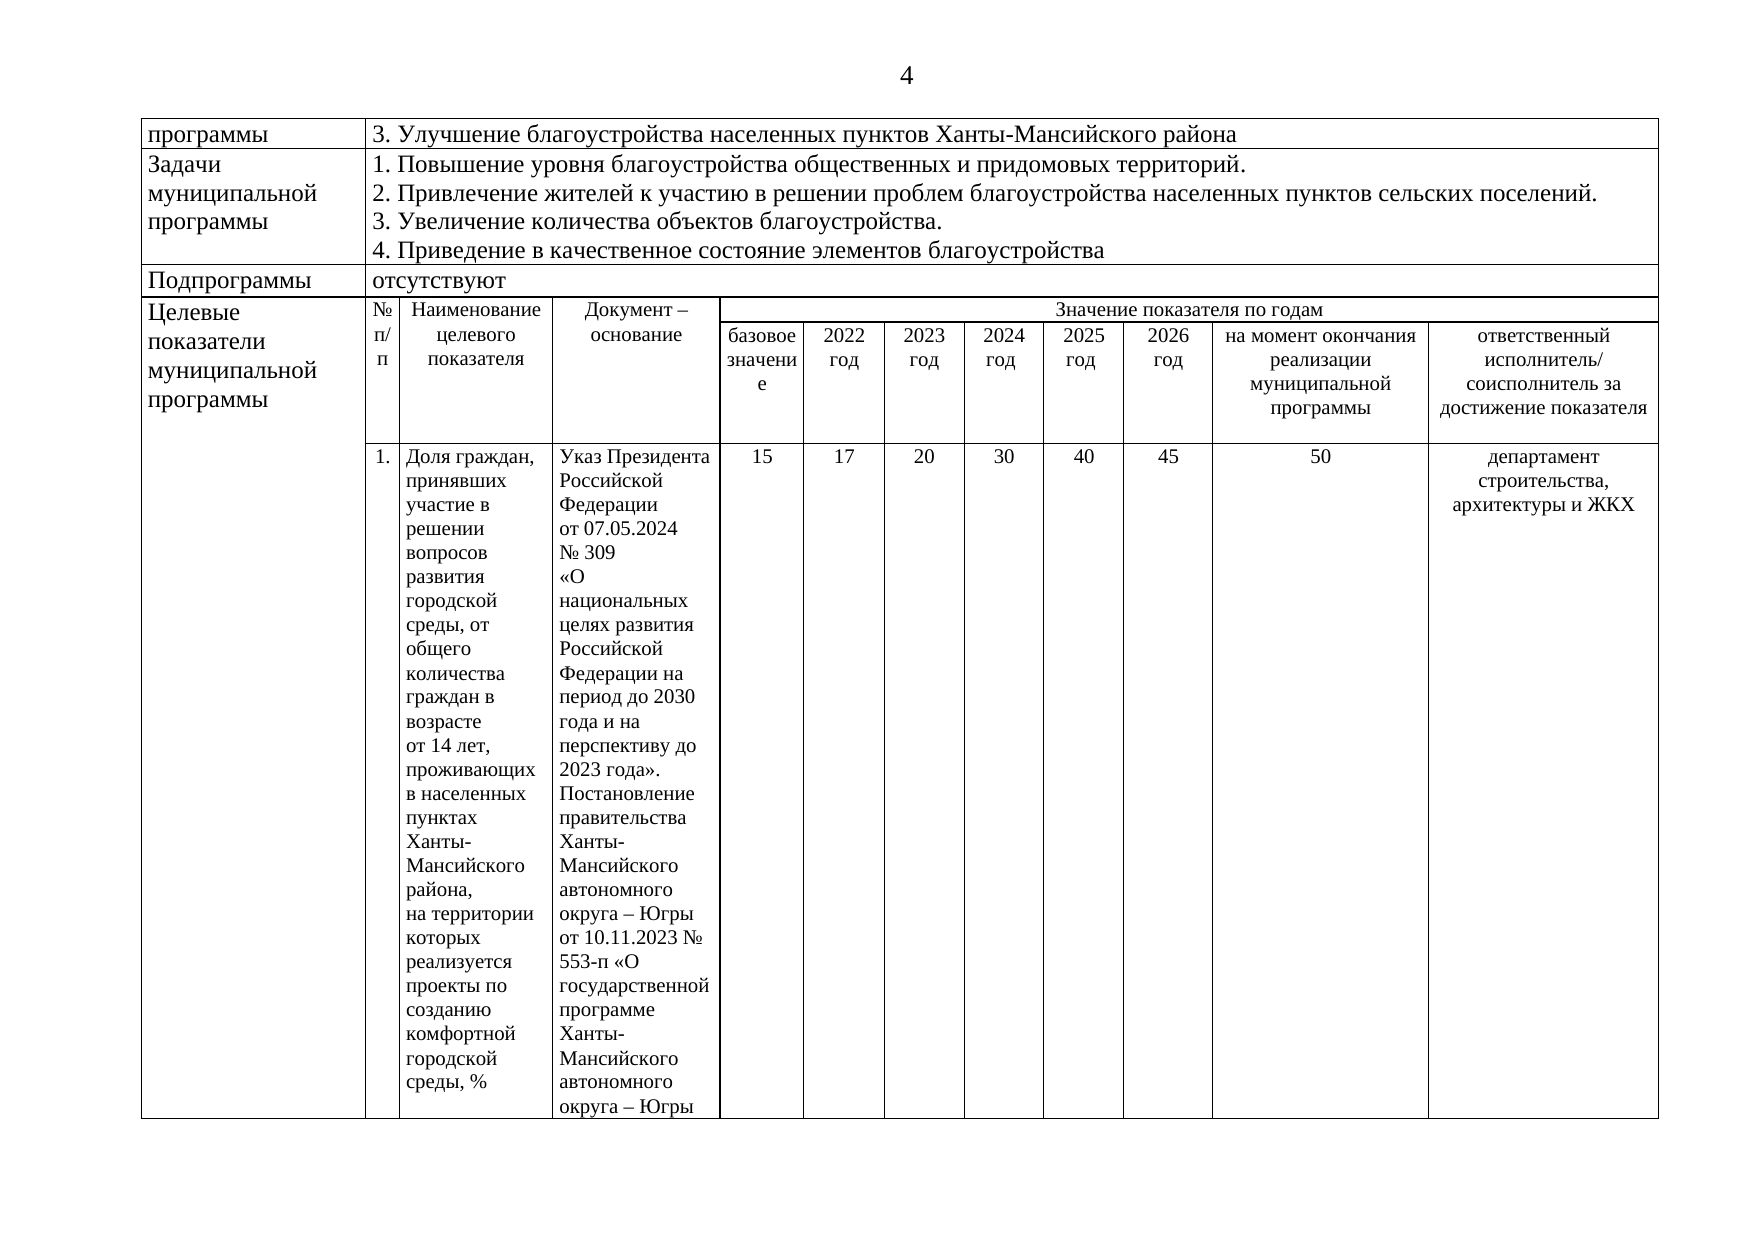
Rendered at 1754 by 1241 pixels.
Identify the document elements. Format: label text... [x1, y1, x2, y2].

table_cell 15 [721, 444, 803, 1118]
table_cell 2025 год [1044, 323, 1123, 443]
table_cell базовое значение [721, 323, 803, 443]
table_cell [553, 444, 719, 1118]
table_cell ответственный исполнитель/ соисполнитель за достижение показателя [1429, 323, 1658, 443]
table_cell 45 [1124, 444, 1212, 1118]
table_cell 40 [1044, 444, 1123, 1118]
table_cell № п/п [366, 298, 399, 443]
table_cell Задачи муниципальной программы [142, 149, 365, 264]
table_cell отсутствуют [366, 265, 1658, 296]
table_cell 1. Повышение уровня благоустройства общественных и придомовых территорий. 2. Привлечение жителей к участию в решении проблем благоустройства населенных пунктов сельских поселений. 3. Увеличение количества объектов благоустройства. 4. Приведение в качественное состояние элементов благоустройства [366, 149, 1658, 264]
table_cell Значение показателя по годам [721, 298, 1658, 321]
table_cell Наименование целевого показателя [400, 298, 552, 443]
table_cell 2024 год [965, 323, 1043, 443]
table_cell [1429, 444, 1658, 1118]
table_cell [142, 119, 365, 148]
table_cell 20 [885, 444, 964, 1118]
table_cell 2026 год [1124, 323, 1212, 443]
table_cell 2023 год [885, 323, 964, 443]
table_cell 17 [804, 444, 884, 1118]
table_cell Документ – основание [553, 298, 719, 443]
table_cell Целевые показатели муниципальной программы [142, 298, 365, 1118]
table_cell 2022 год [804, 323, 884, 443]
table_cell 30 [965, 444, 1043, 1118]
table_cell 1. [366, 444, 399, 1118]
table_cell Подпрограммы [142, 265, 365, 296]
table_cell Доля граждан, принявших участие в решении вопросов развития городской среды, от общего количества граждан в возрасте от 14 лет, проживающих в населенных пунктах Ханты-Мансийского района, на территории которых реализуется проекты по созданию комфортной городской среды, % [400, 444, 552, 1118]
table_cell на момент окончания реализации муниципальной программы [1213, 323, 1428, 443]
table_cell 50 [1213, 444, 1428, 1118]
